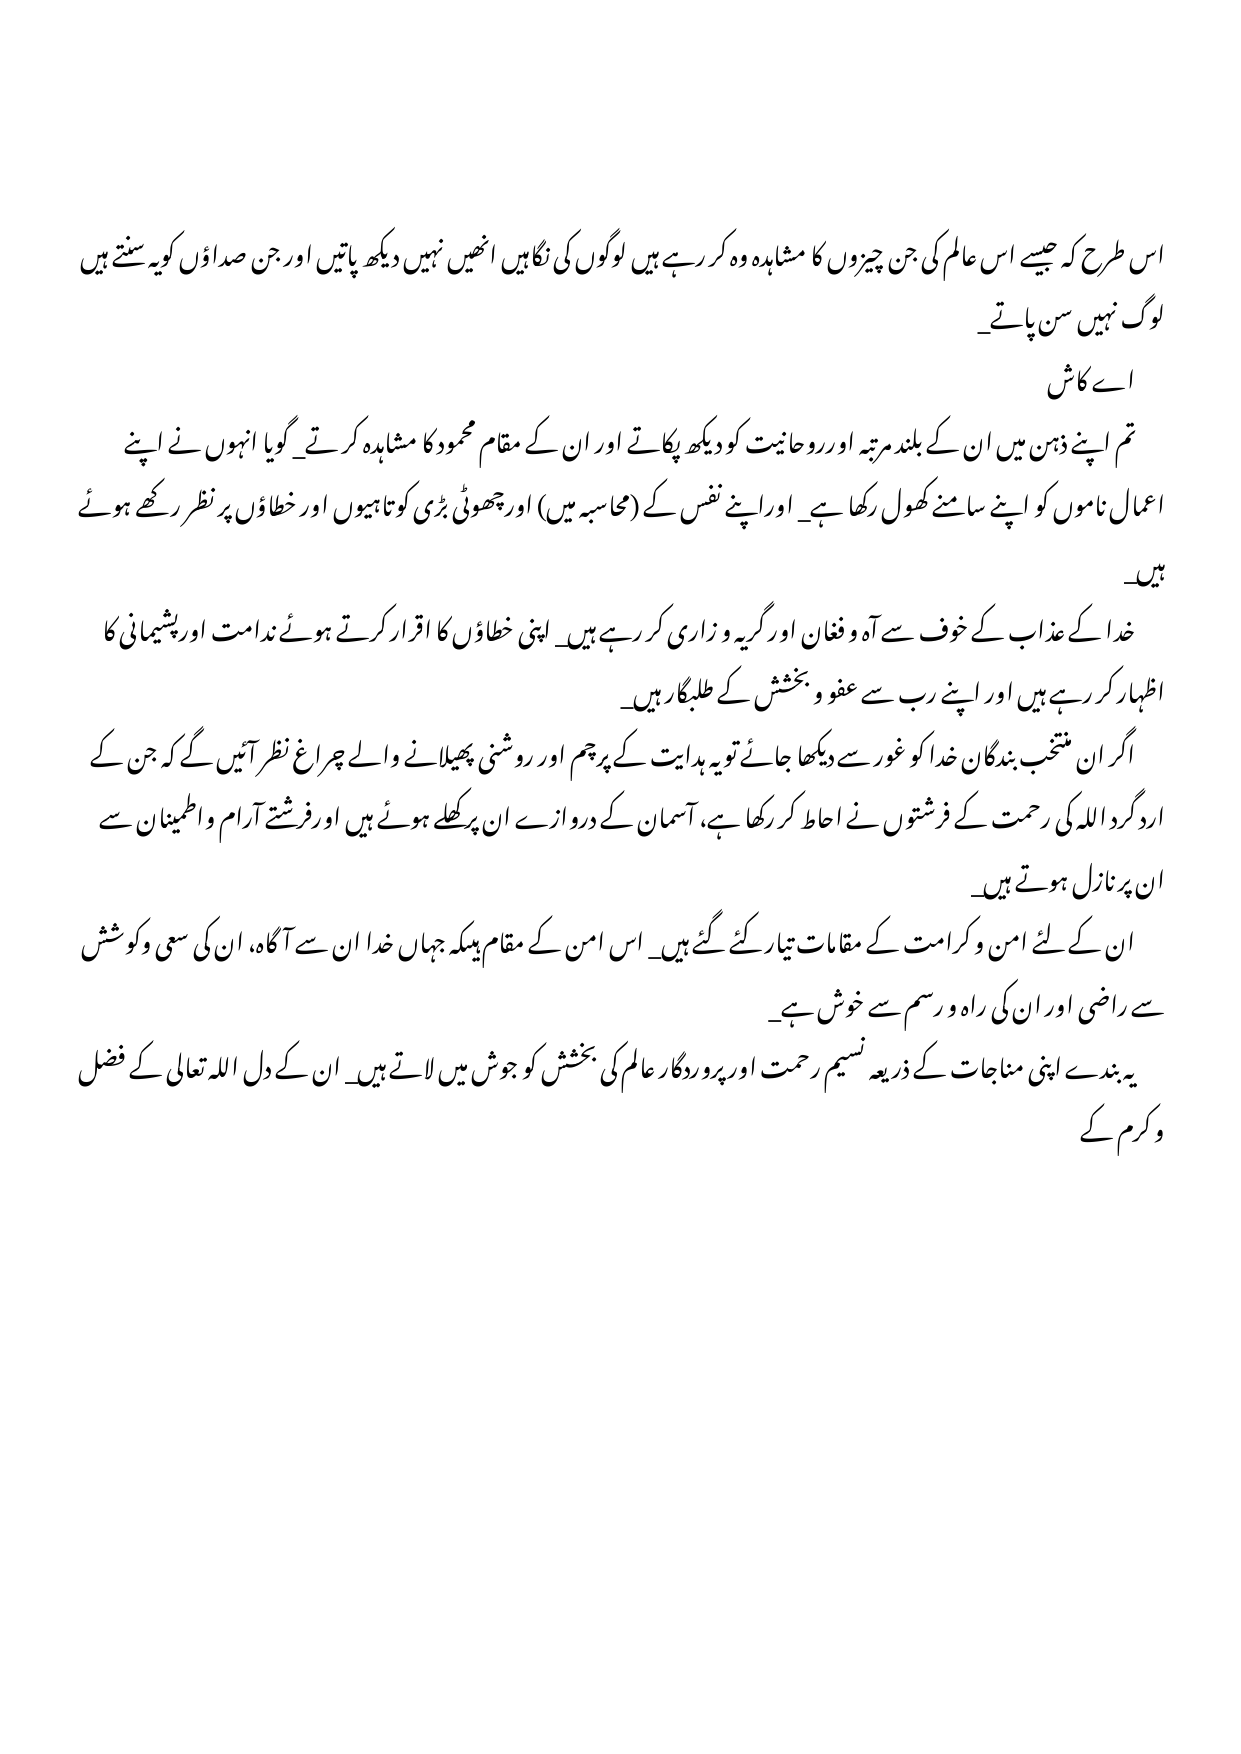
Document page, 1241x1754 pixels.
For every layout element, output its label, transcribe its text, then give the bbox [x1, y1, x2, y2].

text خدا کے عذاب کے خوف سے آہ و فغان اور گریہ و زاری کر رہے ہیں_ اپنی خطاؤں کا اقرار کرتے ہوئے ندامت اورپشیمانی کا اظہار کر رہے ہیں اور اپنے رب سے عفو و بخشش کے طلبگار ہیں_ [75, 594, 1165, 719]
text ان کے لئے امن و کرامت کے مقامات تیار کئے گئے ہیں_ اس امن کے مقام ہیںکہ جہاں خدا ان سے آگاہ، ان کی سعی وکوشش سے راضی اور ان کی راہ و رسم سے خوش ہے_ [75, 906, 1165, 1031]
text اگر ان منتخب بندگان خدا کو غور سے دیکھا جائے تو یہ ہدایت کے پرچم اور روشنی پھیلانے والے چراغ نظر آئیں گے کہ جن کے ارد گرد اللہ کی رحمت کے فرشتوں نے احاط کر رکھا ہے، آسمان کے دروازے ان پرکھلے ہوئے ہیں اورفرشتے آرام واطمینان سے ان پر نازل ہوتے ہیں_ [75, 719, 1165, 906]
text تم اپنے ذہن میں ان کے بلند مرتبہ اورروحانیت کو دیکھ پکاتے اور ان کے مقام محمود کا مشاہدہ کر تے_ گویا انہوں نے اپنے اعمال ناموں کو اپنے سامنے کھول رکھا ہے_ اوراپنے نفس کے (محاسبہ میں) اورچھوٹی بڑی کوتاہیوں اور خطاؤں پر نظر رکھے ہوئے ہیں_ [75, 406, 1165, 594]
text اے کاش [75, 344, 1165, 406]
text اس طرح کہ جیسے اس عالم کی جن چیزوں کا مشاہدہ وہ کر رہے ہیں لوگوں کی نگاہیں انھیں نہیں دیکھ پاتیں اور جن صداؤں کویہ سنتے ہیں لوگ نہیں سن پاتے_ [75, 94, 1165, 344]
text یہ بندے اپنی مناجات کے ذریعہ نسیم رحمت اورپروردگار عالم کی بخشش کو جوش میں لاتے ہیں_ ان کے دل اللہ تعالی کے فضل و کرم کے [75, 1031, 1165, 1156]
